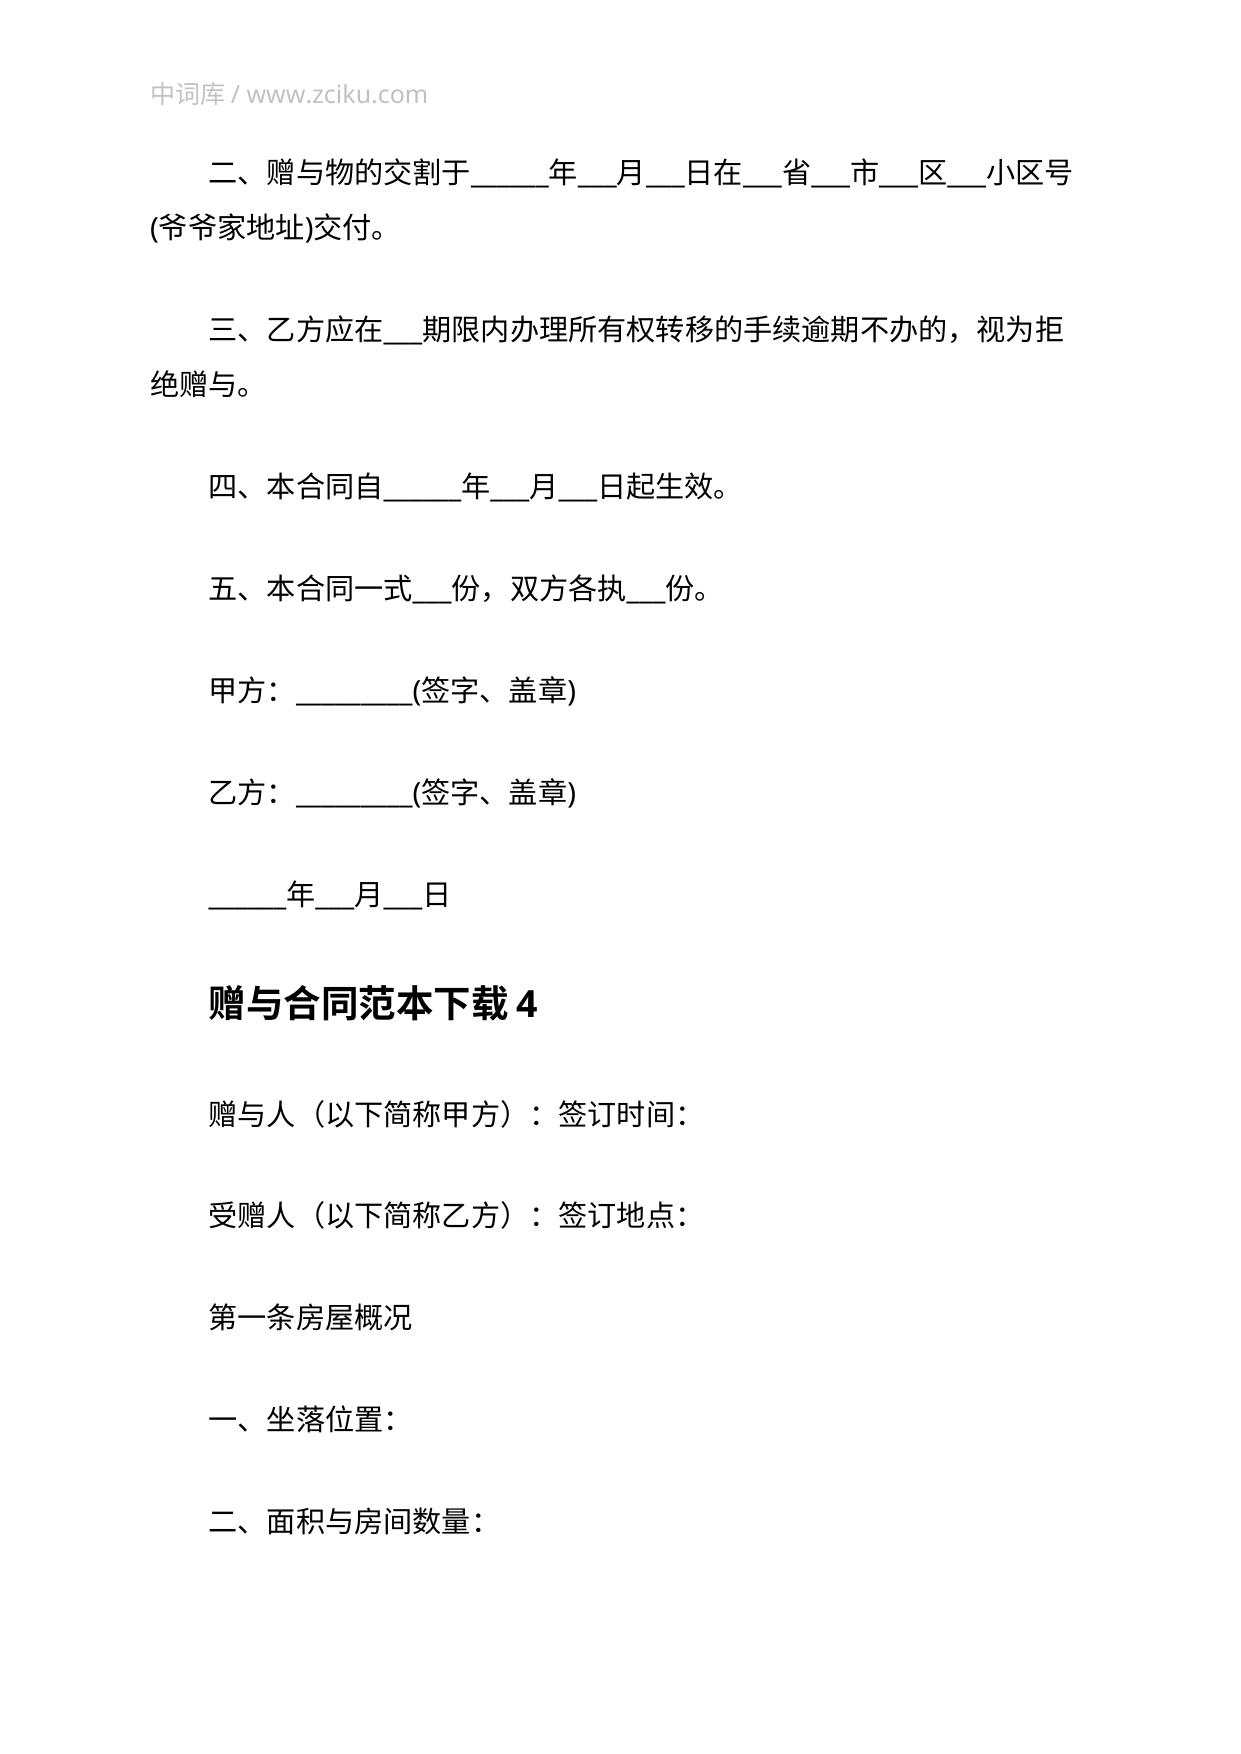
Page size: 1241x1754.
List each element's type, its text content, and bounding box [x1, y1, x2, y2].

text 甲方：_________(签字、盖章) [150, 668, 1090, 710]
text 一、坐落位置： [150, 1397, 1090, 1439]
text 二、赠与物的交割于______年___月___日在___省___市___区___小区号(爷爷家地址)交付。 [150, 150, 1090, 247]
text 赠与合同范本下载4 [150, 974, 1090, 1028]
text 二、面积与房间数量： [150, 1498, 1090, 1541]
text 受赠人（以下简称乙方）：签订地点： [150, 1193, 1090, 1235]
text 乙方：_________(签字、盖章) [150, 770, 1090, 812]
text ______年___月___日 [150, 872, 1090, 914]
text 第一条房屋概况 [150, 1295, 1090, 1337]
text 四、本合同自______年___月___日起生效。 [150, 464, 1090, 506]
text 赠与人（以下简称甲方）：签订时间： [150, 1091, 1090, 1133]
text 三、乙方应在___期限内办理所有权转移的手续逾期不办的，视为拒绝赠与。 [150, 307, 1090, 404]
text 五、本合同一式___份，双方各执___份。 [150, 566, 1090, 608]
